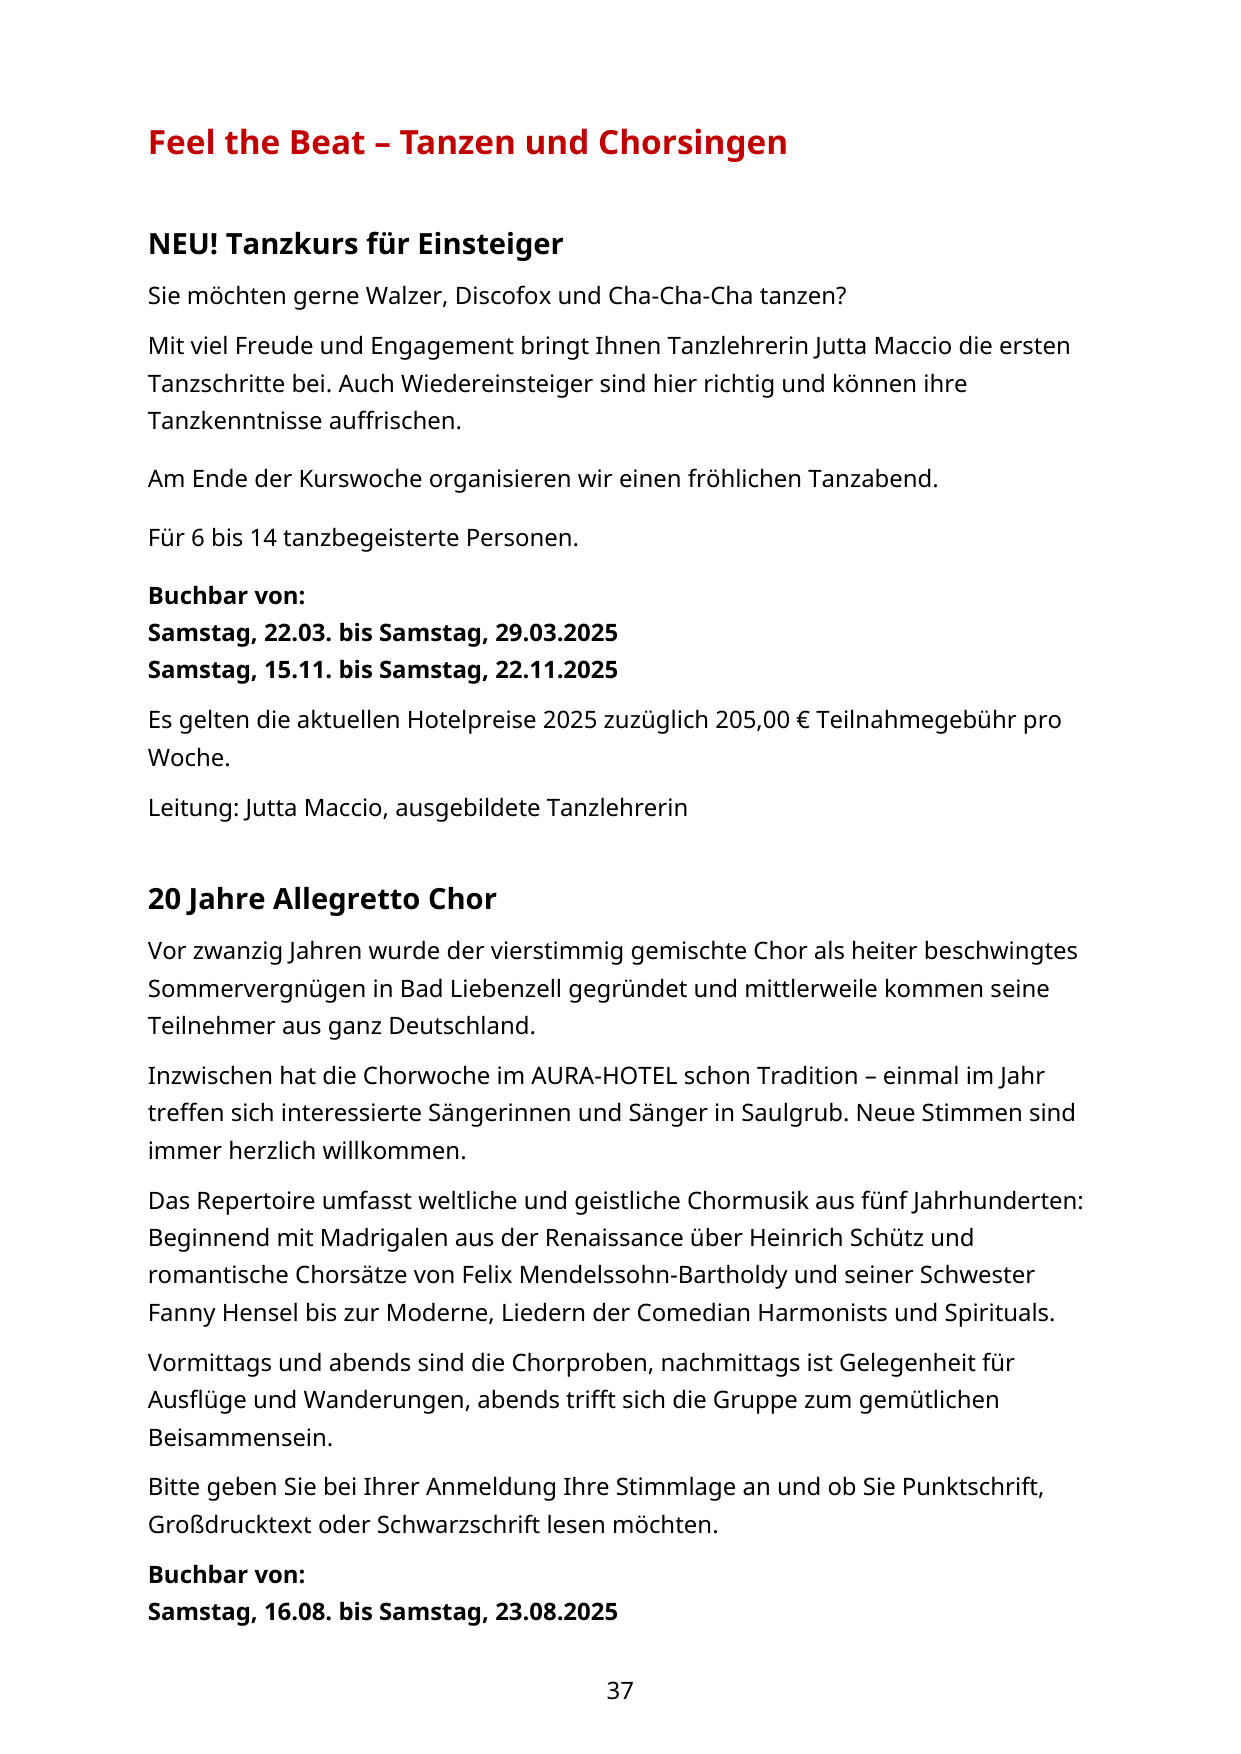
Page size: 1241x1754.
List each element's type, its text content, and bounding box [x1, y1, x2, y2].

subtitle 20 Jahre Allegretto Chor [148, 878, 1092, 918]
text Für 6 bis 14 tanzbegeisterte Personen. [148, 520, 1092, 553]
subtitle NEU! Tanzkurs für Einsteiger [148, 223, 1092, 263]
text Sie möchten gerne Walzer, Discofox und Cha-Cha-Cha tanzen? [148, 279, 1092, 312]
text Inzwischen hat die Chorwoche im AURA-HOTEL schon Tradition – einmal im Jahr treffen sich interessierte Sängerinnen und Sänger in Saulgrub. Neue Stimmen sind immer herzlich willkommen. [148, 1059, 1092, 1166]
text Buchbar von: Samstag, 22.03. bis Samstag, 29.03.2025 Samstag, 15.11. bis Samstag, 22.11.2025 [148, 578, 1092, 686]
text Am Ende der Kurswoche organisieren wir einen fröhlichen Tanzabend. [148, 462, 1092, 495]
text Es gelten die aktuellen Hotelpreise 2025 zuzüglich 205,00 € Teilnahmegebühr pro Woche. [148, 703, 1092, 773]
subtitle Feel the Beat – Tanzen und Chorsingen [148, 119, 1092, 164]
text Buchbar von: Samstag, 16.08. bis Samstag, 23.08.2025 [148, 1557, 1092, 1627]
text Vormittags und abends sind die Chorproben, nachmittags ist Gelegenheit für Ausflüge und Wanderungen, abends trifft sich die Gruppe zum gemütlichen Beisammensein. [148, 1346, 1092, 1453]
text Vor zwanzig Jahren wurde der vierstimmig gemischte Chor als heiter beschwingtes Sommervergnügen in Bad Liebenzell gegründet und mittlerweile kommen seine Teilnehmer aus ganz Deutschland. [148, 934, 1092, 1041]
text Leitung: Jutta Maccio, ausgebildete Tanzlehrerin [148, 791, 1092, 823]
text Mit viel Freude und Engagement bringt Ihnen Tanzlehrerin Jutta Maccio die ersten Tanzschritte bei. Auch Wiedereinsteiger sind hier richtig und können ihre Tanzkenntnisse auffrischen. [148, 329, 1092, 436]
text Das Repertoire umfasst weltliche und geistliche Chormusik aus fünf Jahrhunderten: Beginnend mit Madrigalen aus der Renaissance über Heinrich Schütz und romantische Chorsätze von Felix Mendelssohn-Bartholdy und seiner Schwester Fanny Hensel bis zur Moderne, Liedern der Comedian Harmonists und Spirituals. [148, 1183, 1092, 1328]
text Bitte geben Sie bei Ihrer Anmeldung Ihre Stimmlage an und ob Sie Punktschrift, Großdrucktext oder Schwarzschrift lesen möchten. [148, 1470, 1092, 1540]
